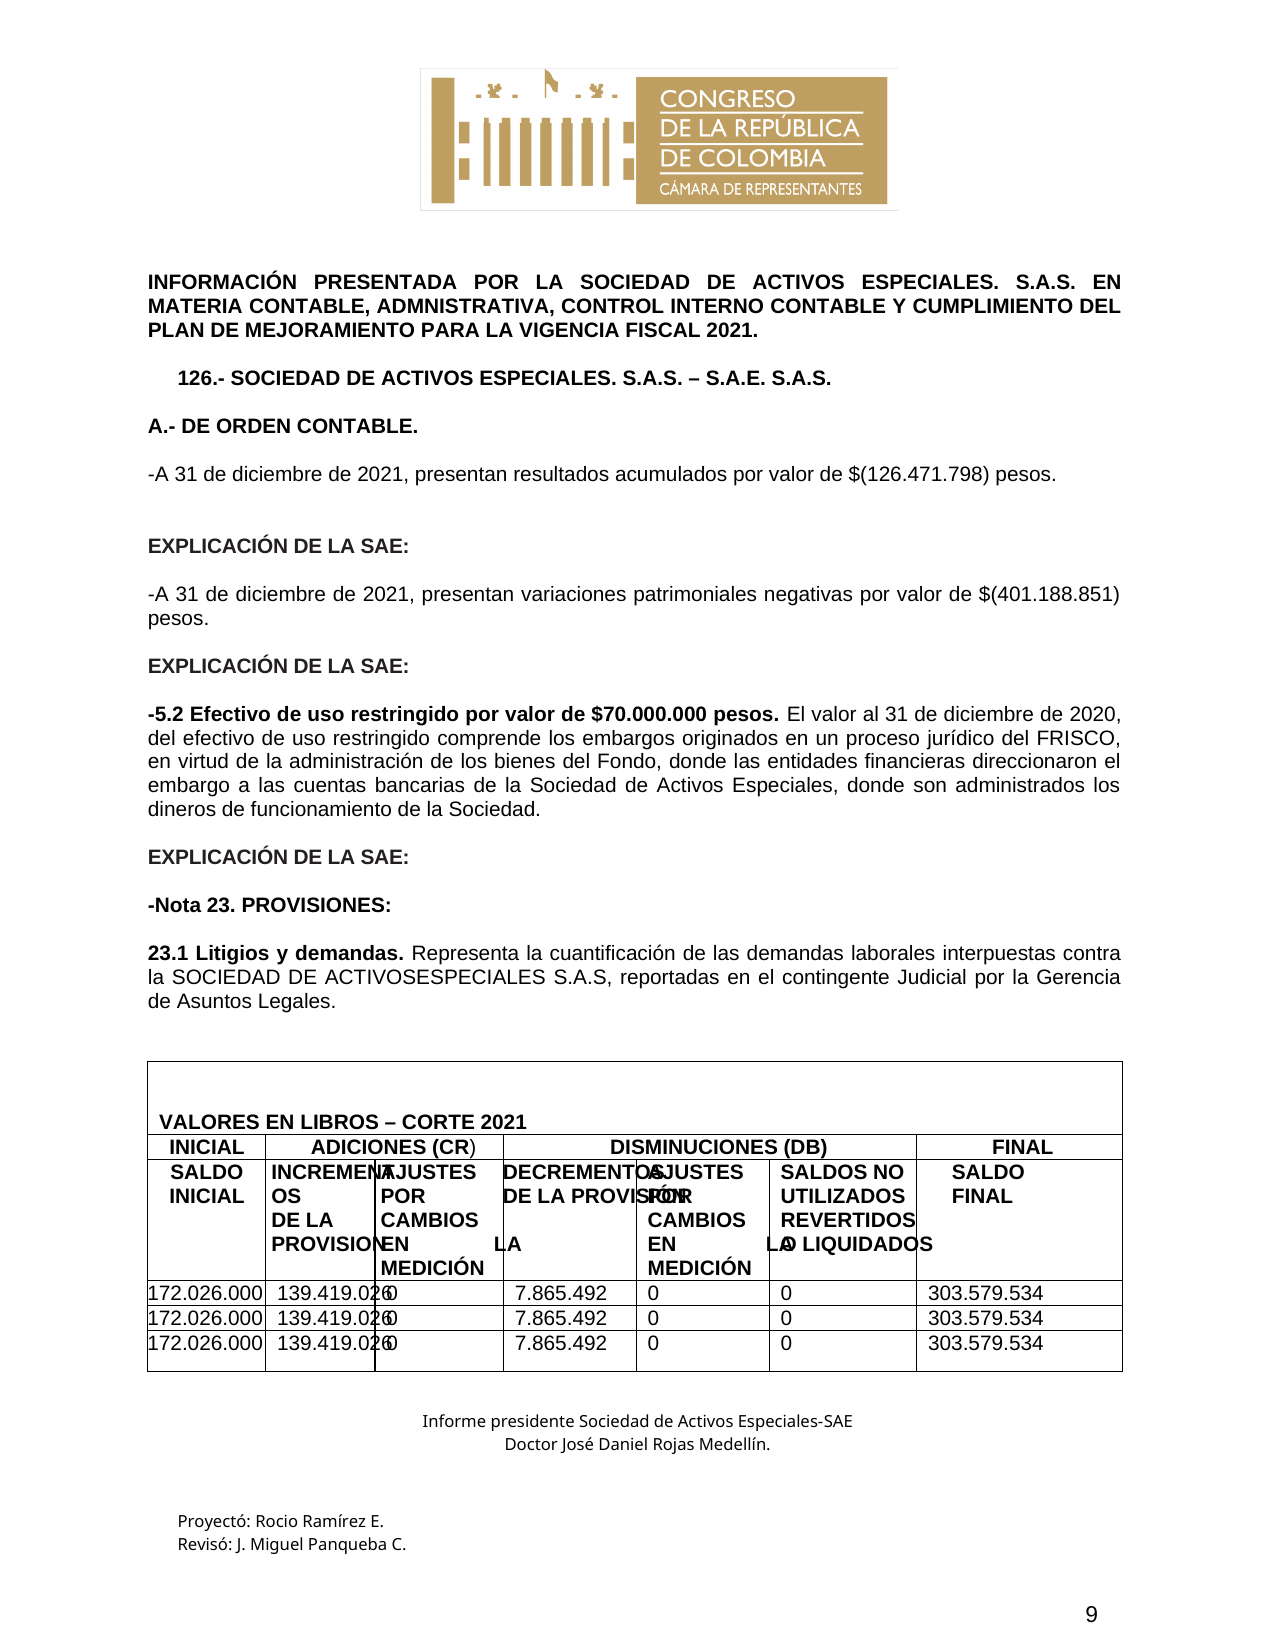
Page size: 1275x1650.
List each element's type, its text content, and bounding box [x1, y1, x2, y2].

table_cell 7.865.492 [504, 1331, 636, 1371]
text -Nota 23. PROVISIONES: [148, 893, 1122, 917]
text 23.1 Litigios y demandas. Representa la cuantificación de las demandas laborales interpuestas contra la SOCIEDAD DE ACTIVOSESPECIALES S.A.S, reportadas en el contingente Judicial por la Gerencia de Asuntos Legales. [148, 941, 1122, 1013]
table_cell AJUSTES POR CAMBIOS EN LA MEDICIÓN [637, 1160, 769, 1279]
table_cell 0 [770, 1281, 916, 1304]
text EXPLICACIÓN DE LA SAE: [148, 845, 1122, 869]
table_cell 139.419.026 [266, 1306, 374, 1329]
table_cell FINAL [917, 1135, 1122, 1159]
text -5.2 Efectivo de uso restringido por valor de $70.000.000 pesos. El valor al 31 de diciembre de 2020, del efectivo de uso restringido comprende los embargos originados en un proceso jurídico del FRISCO, en virtud de la administración de los bienes del Fondo, donde las entidades financieras direccionaron el embargo a las cuentas bancarias de la Sociedad de Activos Especiales, donde son administrados los dineros de funcionamiento de la Sociedad. [148, 701, 1122, 821]
table_cell 7.865.492 [504, 1306, 636, 1329]
text -A 31 de diciembre de 2021, presentan variaciones patrimoniales negativas por valor de $(401.188.851) pesos. [148, 582, 1122, 629]
table_cell 0 [637, 1331, 769, 1371]
table_cell SALDO FINAL [917, 1160, 1122, 1279]
table_cell 172.026.000 [148, 1281, 265, 1304]
table_cell 0 [770, 1306, 916, 1329]
table_cell 0 [376, 1306, 503, 1329]
table_cell DECREMENTOS DE LA PROVISIÓN [504, 1160, 636, 1279]
text A.- DE ORDEN CONTABLE. [148, 414, 1122, 438]
table_cell 172.026.000 [148, 1331, 265, 1371]
table_cell 139.419.026 [266, 1331, 374, 1371]
table_cell 0 [637, 1281, 769, 1304]
table_cell DISMINUCIONES (DB) [504, 1135, 916, 1159]
text 126.- SOCIEDAD DE ACTIVOS ESPECIALES. S.A.S. – S.A.E. S.A.S. [177, 366, 1122, 390]
table_cell 7.865.492 [504, 1281, 636, 1304]
table_header VALORES EN LIBROS – CORTE 2021 [148, 1062, 1122, 1134]
table_cell SALDOS NO UTILIZADOS REVERTIDOS O LIQUIDADOS [770, 1160, 916, 1279]
table_cell 0 [637, 1306, 769, 1329]
table_cell 0 [376, 1281, 503, 1304]
table_cell 172.026.000 [148, 1306, 265, 1329]
table_cell SALDO INICIAL [148, 1160, 265, 1279]
table_cell 0 [770, 1331, 916, 1371]
picture [420, 68, 899, 211]
table_cell AJUSTES POR CAMBIOS EN LA MEDICIÓN [376, 1160, 503, 1279]
text -A 31 de diciembre de 2021, presentan resultados acumulados por valor de $(126.471.798) pesos. [148, 462, 1122, 486]
table_cell INCREMENTOS DE LA PROVISION [266, 1160, 374, 1279]
table_cell INICIAL [148, 1135, 265, 1159]
table_cell ADICIONES (CR) [266, 1135, 503, 1159]
table_cell 0 [376, 1331, 503, 1371]
text EXPLICACIÓN DE LA SAE: [148, 653, 1122, 677]
table_cell 303.579.534 [917, 1281, 1122, 1304]
table_cell 139.419.026 [266, 1281, 374, 1304]
table_cell 303.579.534 [917, 1306, 1122, 1329]
text EXPLICACIÓN DE LA SAE: [148, 534, 1122, 558]
table_cell 303.579.534 [917, 1331, 1122, 1371]
